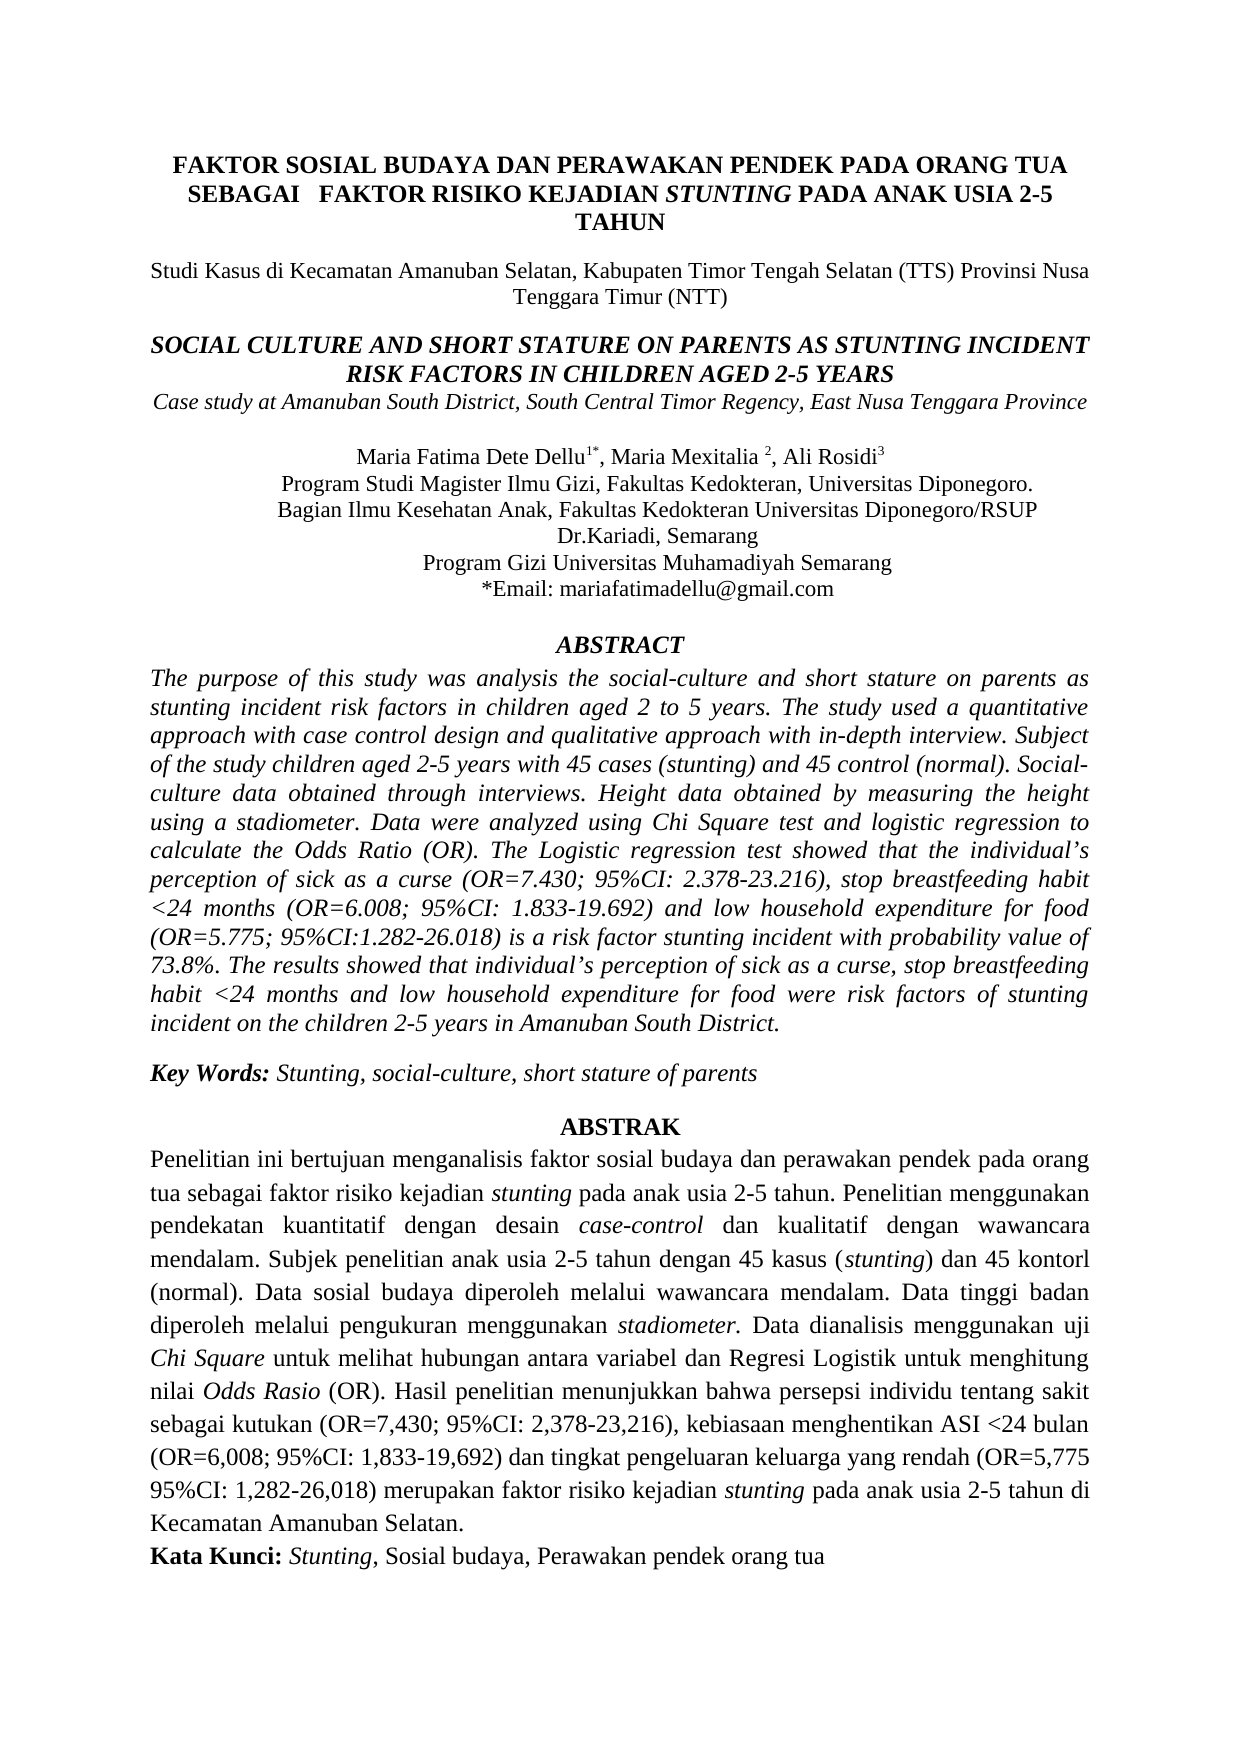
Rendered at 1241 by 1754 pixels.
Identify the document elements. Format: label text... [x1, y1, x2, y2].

text ABSTRAK [150, 1112, 1090, 1140]
text Maria Fatima Dete Dellu1*, Maria Mexitalia 2, Ali Rosidi3 [150, 443, 1090, 469]
text FAKTOR SOSIAL BUDAYA DAN PERAWAKAN PENDEK PADA ORANG TUA SEBAGAI FAKTOR RISIKO KEJADIAN STUNTING PADA ANAK USIA 2-5 TAHUN [150, 150, 1090, 236]
text Kata Kunci: Stunting, Sosial budaya, Perawakan pendek orang tua [150, 1541, 1090, 1569]
text SOCIAL CULTURE AND SHORT STATURE ON PARENTS AS STUNTING INCIDENT RISK FACTORS IN CHILDREN AGED 2-5 YEARS [150, 331, 1090, 388]
text Studi Kasus di Kecamatan Amanuban Selatan, Kabupaten Timor Tengah Selatan (TTS) Provinsi Nusa Tenggara Timur (NTT) [150, 257, 1090, 310]
text ABSTRACT [150, 630, 1090, 659]
text The purpose of this study was analysis the social-culture and short stature on parents as stunting incident risk factors in children aged 2 to 5 years. The study used a quantitative approach with case control design and qualitative approach with in-depth interview. Subject of the study children aged 2-5 years with 45 cases (stunting) and 45 control (normal). Social-culture data obtained through interviews. Height data obtained by measuring the height using a stadiometer. Data were analyzed using Chi Square test and logistic regression to calculate the Odds Ratio (OR). The Logistic regression test showed that the individual’s perception of sick as a curse (OR=7.430; 95%CI: 2.378-23.216), stop breastfeeding habit <24 months (OR=6.008; 95%CI: 1.833-19.692) and low household expenditure for food (OR=5.775; 95%CI:1.282-26.018) is a risk factor stunting incident with probability value of 73.8%. The results showed that individual’s perception of sick as a curse, stop breastfeeding habit <24 months and low household expenditure for food were risk factors of stunting incident on the children 2-5 years in Amanuban South District. [150, 663, 1090, 1037]
list Program Studi Magister Ilmu Gizi, Fakultas Kedokteran, Universitas Diponegoro. [225, 469, 1090, 496]
list Program Gizi Universitas Muhamadiyah Semarang [225, 549, 1090, 575]
text Penelitian ini bertujuan menganalisis faktor sosial budaya dan perawakan pendek pada orang tua sebagai faktor risiko kejadian stunting pada anak usia 2-5 tahun. Penelitian menggunakan pendekatan kuantitatif dengan desain case-control dan kualitatif dengan wawancara mendalam. Subjek penelitian anak usia 2-5 tahun dengan 45 kasus (stunting) dan 45 kontorl (normal). Data sosial budaya diperoleh melalui wawancara mendalam. Data tinggi badan diperoleh melalui pengukuran menggunakan stadiometer. Data dianalisis menggunakan uji Chi Square untuk melihat hubungan antara variabel dan Regresi Logistik untuk menghitung nilai Odds Rasio (OR). Hasil penelitian menunjukkan bahwa persepsi individu tentang sakit sebagai kutukan (OR=7,430; 95%CI: 2,378-23,216), kebiasaan menghentikan ASI <24 bulan (OR=6,008; 95%CI: 1,833-19,692) dan tingkat pengeluaran keluarga yang rendah (OR=5,775 95%CI: 1,282-26,018) merupakan faktor risiko kejadian stunting pada anak usia 2-5 tahun di Kecamatan Amanuban Selatan. [150, 1144, 1090, 1537]
text Key Words: Stunting, social-culture, short stature of parents [150, 1058, 1090, 1086]
list Bagian Ilmu Kesehatan Anak, Fakultas Kedokteran Universitas Diponegoro/RSUP Dr.Kariadi, Semarang [225, 496, 1090, 549]
text Case study at Amanuban South District, South Central Timor Regency, East Nusa Tenggara Province [150, 388, 1090, 414]
list *Email: mariafatimadellu@gmail.com [225, 575, 1090, 601]
